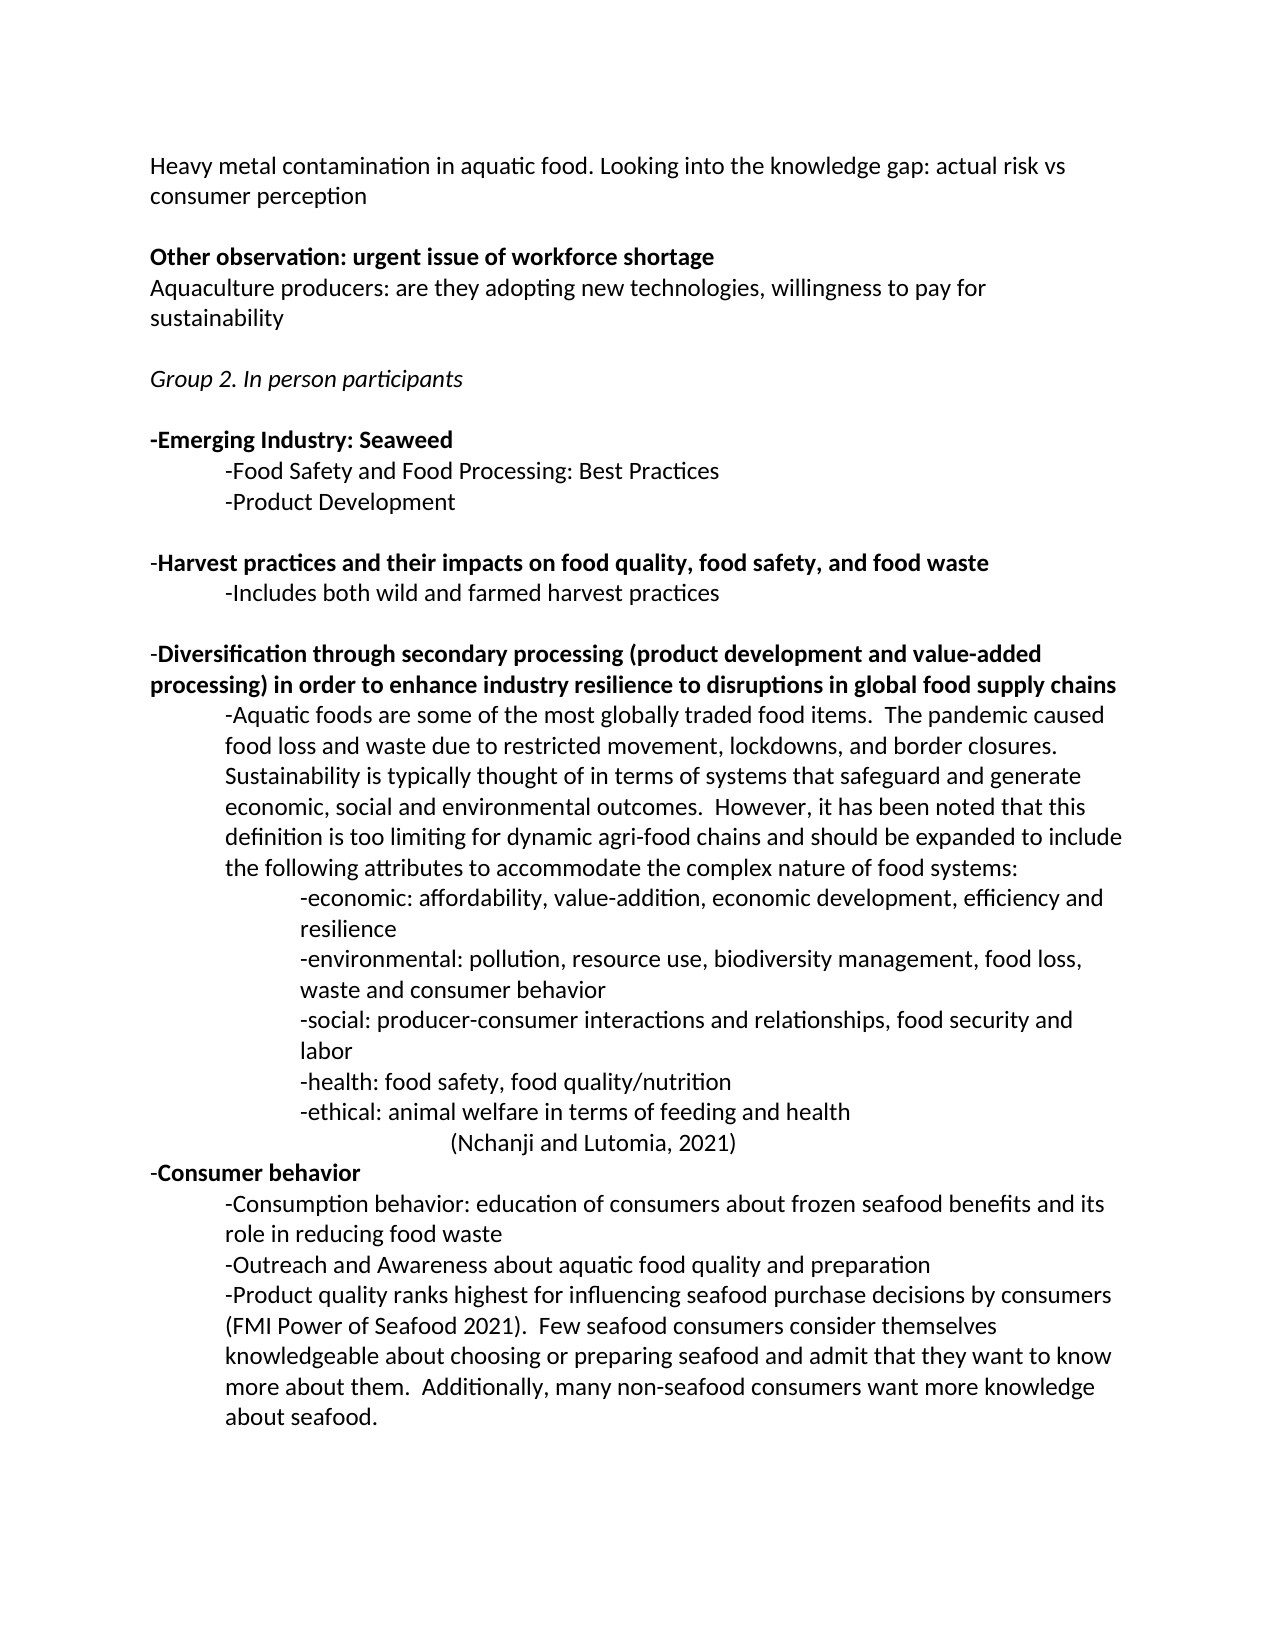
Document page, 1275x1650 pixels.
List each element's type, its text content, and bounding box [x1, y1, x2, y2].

text -health: food safety, food quality/nutrition [225, 1066, 1125, 1096]
text -Includes both wild and farmed harvest practices [150, 577, 1125, 608]
text (Nchanji and Lutomia, 2021) [375, 1127, 1125, 1157]
text Heavy metal contamination in aquatic food. Looking into the knowledge gap: actual risk vs consumer perception [150, 150, 1125, 211]
text -Product quality ranks highest for influencing seafood purchase decisions by consumers (FMI Power of Seafood 2021). Few seafood consumers consider themselves knowledgeable about choosing or preparing seafood and admit that they want to know more about them. Additionally, many non-seafood consumers want more knowledge about seafood. [225, 1279, 1125, 1432]
text -Diversification through secondary processing (product development and value-added processing) in order to enhance industry resilience to disruptions in global food supply chains [150, 638, 1125, 699]
text -economic: affordability, value-addition, economic development, efficiency and resilience [300, 882, 1125, 943]
text -social: producer-consumer interactions and relationships, food security and labor [300, 1004, 1125, 1066]
text -environmental: pollution, resource use, biodiversity management, food loss, waste and consumer behavior [300, 943, 1125, 1004]
text Group 2. In person participants [150, 364, 1125, 394]
text -Consumer behavior [150, 1157, 1125, 1188]
text -Harvest practices and their impacts on food quality, food safety, and food waste [150, 547, 1125, 577]
text -Food Safety and Food Processing: Best Practices [150, 455, 1125, 486]
text -Product Development [150, 486, 1125, 516]
text -Outreach and Awareness about aquatic food quality and preparation [150, 1249, 1125, 1279]
text Other observation: urgent issue of workforce shortage [150, 242, 1125, 272]
text -ethical: animal welfare in terms of feeding and health [225, 1096, 1125, 1127]
text Aquaculture producers: are they adopting new technologies, willingness to pay for sustainability [150, 272, 1125, 333]
text -Consumption behavior: education of consumers about frozen seafood benefits and its role in reducing food waste [150, 1188, 1125, 1249]
text -Emerging Industry: Seaweed [150, 425, 1125, 455]
text -Aquatic foods are some of the most globally traded food items. The pandemic caused food loss and waste due to restricted movement, lockdowns, and border closures. Sustainability is typically thought of in terms of systems that safeguard and generate economic, social and environmental outcomes. However, it has been noted that this definition is too limiting for dynamic agri-food chains and should be expanded to include the following attributes to accommodate the complex nature of food systems: [150, 699, 1125, 882]
